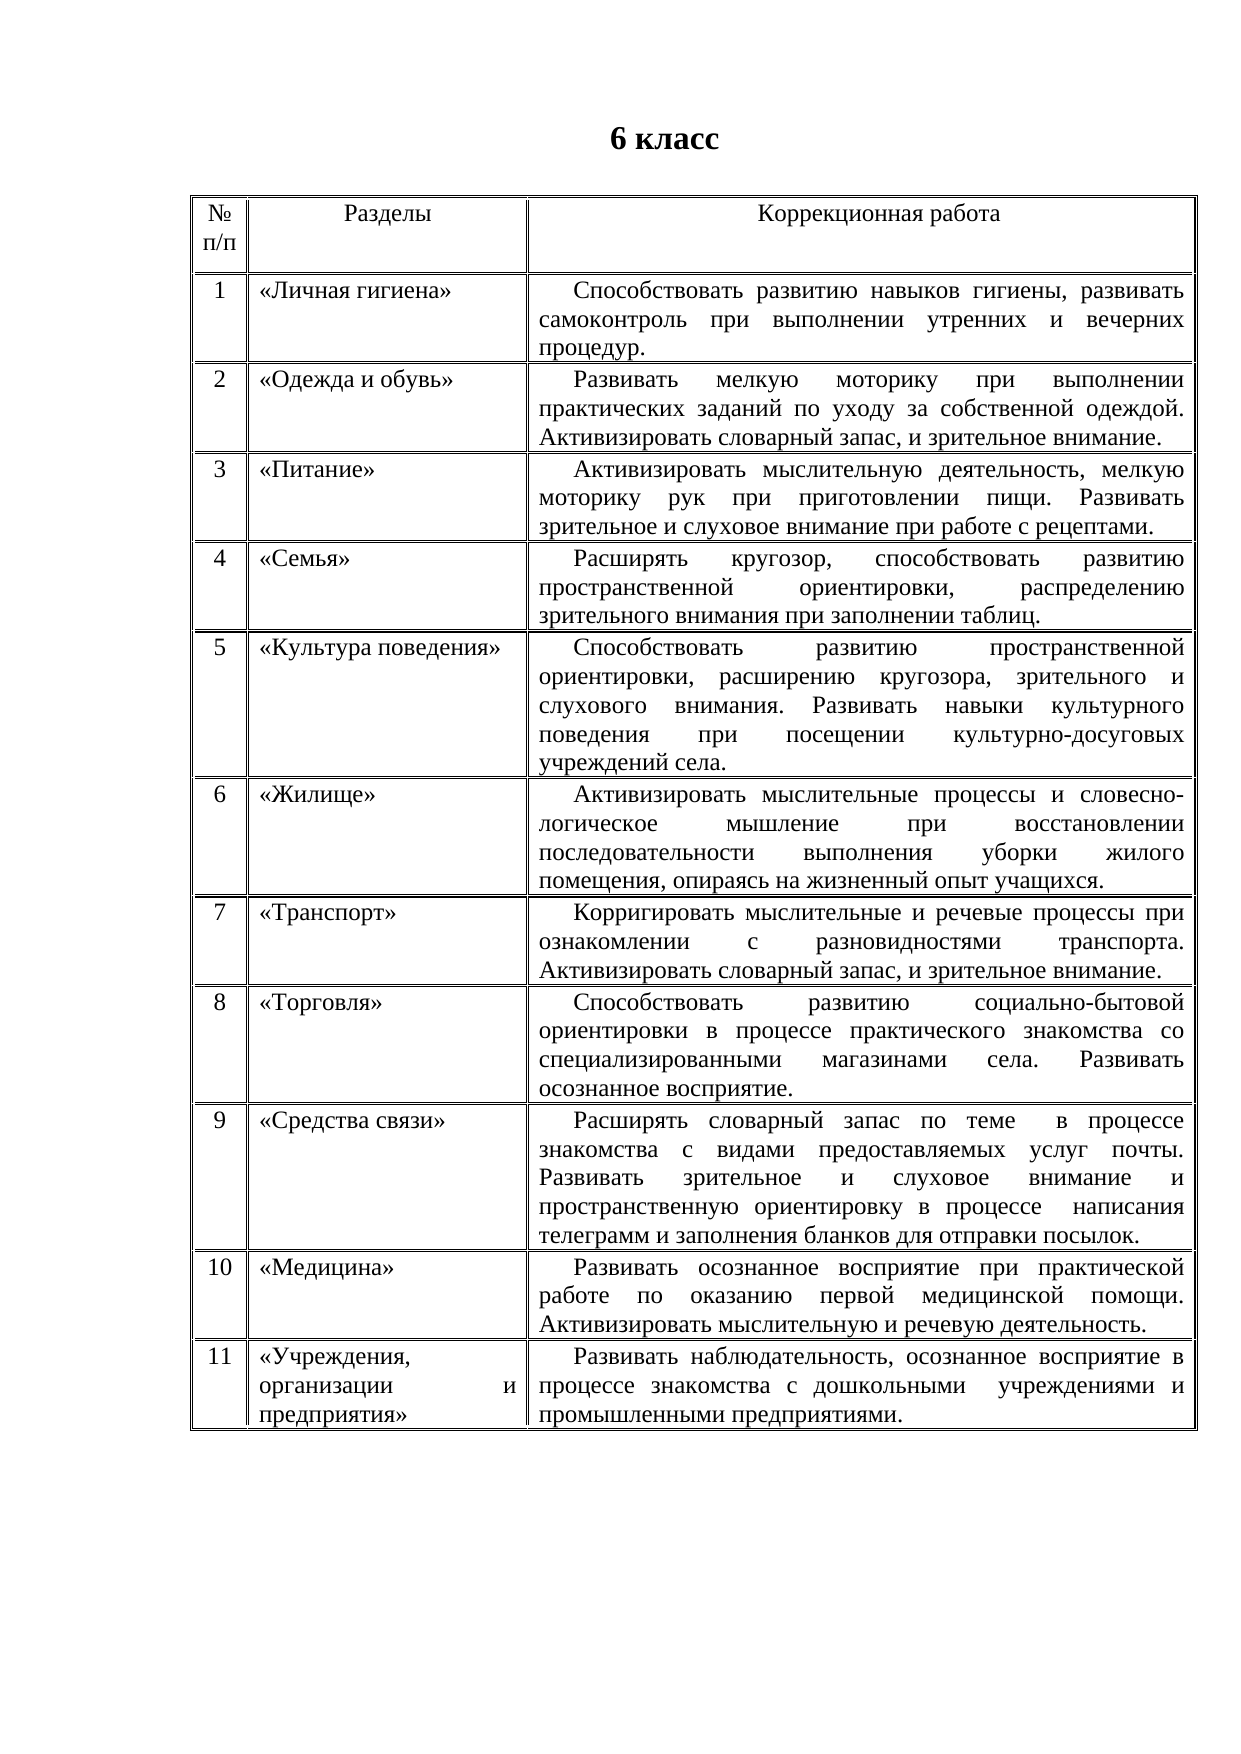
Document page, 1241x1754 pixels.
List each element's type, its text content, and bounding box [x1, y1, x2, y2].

table_cell 8 [193, 984, 246, 1102]
table_cell 7 [191, 894, 248, 984]
table_cell Развивать наблюдательность, осознанное восприятие в процессе знакомства с дошкольными учреждениями и промышленными предприятиями. [528, 1338, 1196, 1427]
table_cell «Культура поведения» [249, 633, 526, 776]
table_cell Активизировать мыслительные процессы и словесно-логическое мышление при восстановлении последовательности выполнения уборки жилого помещения, опираясь на жизненный опыт учащихся. [528, 776, 1196, 894]
table_cell «Личная гигиена» [249, 275, 526, 361]
table_cell «Торговля» [249, 987, 526, 1102]
table_cell Активизировать мыслительную деятельность, мелкую моторику рук при приготовлении пищи. Развивать зрительное и слуховое внимание при работе с рецептами. [529, 451, 1195, 540]
text 6 класс [177, 118, 1152, 156]
table_cell 4 [191, 540, 248, 629]
table_cell Корригировать мыслительные и речевые процессы при ознакомлении с разновидностями транспорта. Активизировать словарный запас, и зрительное внимание. [528, 894, 1196, 984]
table_cell 5 [191, 629, 248, 776]
table_cell 2 [191, 361, 248, 451]
table_cell «Средства связи» [249, 1105, 526, 1249]
table_cell «Учреждения, организации и предприятия» [248, 1341, 527, 1427]
table_cell Способствовать развитию социально-бытовой ориентировки в процессе практического знакомства со специализированными магазинами села. Развивать осознанное восприятие. [529, 984, 1195, 1102]
table_cell 10 [193, 1249, 246, 1338]
table_cell «Транспорт» [249, 898, 526, 984]
table_cell 3 [193, 451, 246, 540]
table_cell Расширять словарный запас по теме в процессе знакомства с видами предоставляемых услуг почты. Развивать зрительное и слуховое внимание и пространственную ориентировку в процессе написания телеграмм и заполнения бланков для отправки посылок. [529, 1102, 1195, 1249]
table_cell «Жилище» [249, 779, 526, 894]
table_cell «Медицина» [249, 1252, 526, 1338]
table_cell Способствовать развитию пространственной ориентировки, расширению кругозора, зрительного и слухового внимания. Развивать навыки культурного поведения при посещении культурно-досуговых учреждений села. [528, 629, 1196, 776]
table_header Коррекционная работа [528, 198, 1194, 272]
table_cell «Семья» [249, 543, 526, 629]
table_cell 1 [193, 272, 246, 361]
table_cell 11 [191, 1338, 248, 1427]
table_header Разделы [248, 198, 527, 272]
table_cell Расширять кругозор, способствовать развитию пространственной ориентировки, распределению зрительного внимания при заполнении таблиц. [528, 540, 1196, 629]
table_header № п/п [193, 196, 248, 272]
table_cell Развивать мелкую моторику при выполнении практических заданий по уходу за собственной одеждой. Активизировать словарный запас, и зрительное внимание. [528, 361, 1196, 451]
table_cell Способствовать развитию навыков гигиены, развивать самоконтроль при выполнении утренних и вечерних процедур. [529, 272, 1195, 361]
table_cell «Одежда и обувь» [249, 364, 526, 451]
table_cell 9 [193, 1102, 246, 1249]
table_cell 6 [191, 776, 248, 894]
table_cell Развивать осознанное восприятие при практической работе по оказанию первой медицинской помощи. Активизировать мыслительную и речевую деятельность. [529, 1249, 1195, 1338]
table_cell «Питание» [249, 454, 526, 540]
